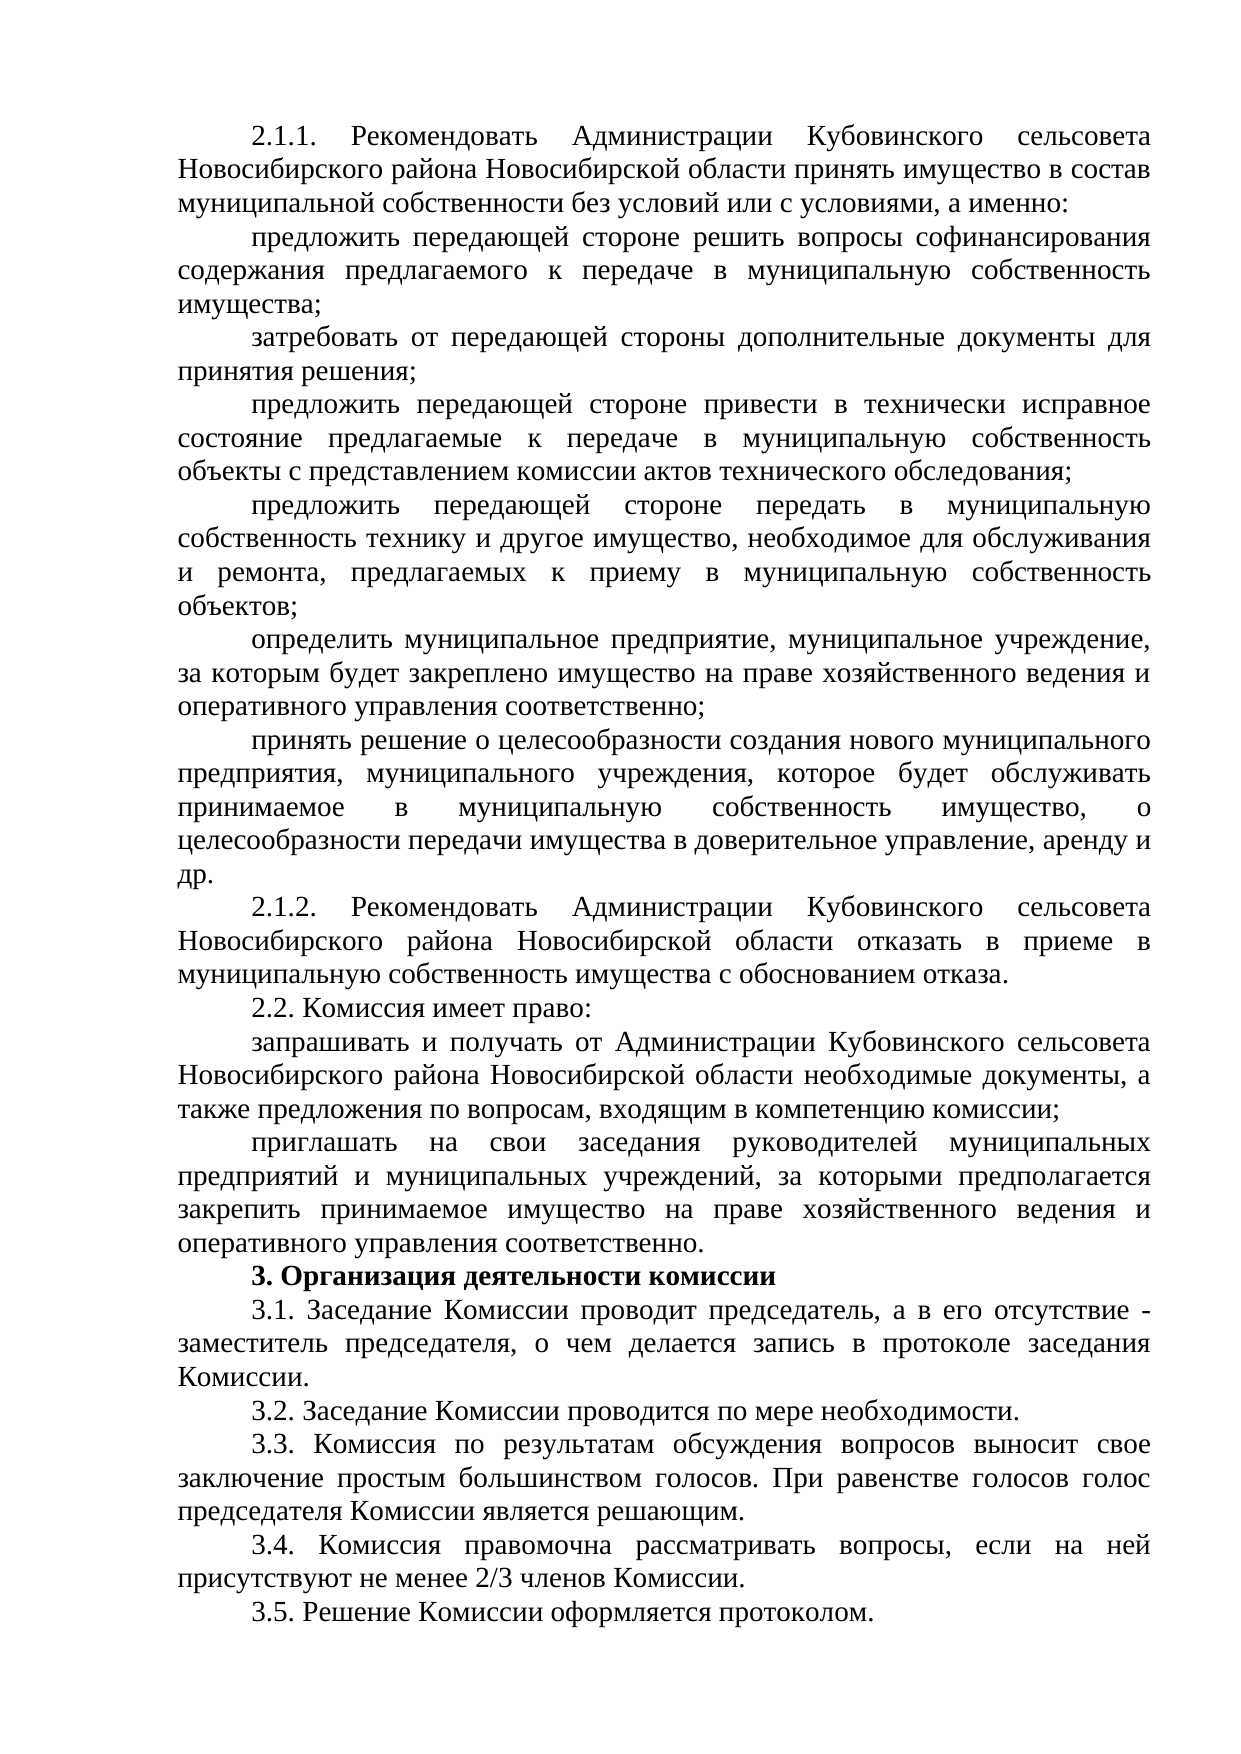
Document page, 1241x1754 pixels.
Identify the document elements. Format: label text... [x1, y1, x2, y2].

text 2.2. Комиссия имеет право: [177, 990, 1152, 1024]
text запрашивать и получать от Администрации Кубовинского сельсовета Новосибирского района Новосибирской области необходимые документы, а также предложения по вопросам, входящим в компетенцию комиссии; [177, 1024, 1152, 1124]
text 3.4. Комиссия правомочна рассматривать вопросы, если на ней присутствуют не менее 2/3 членов Комиссии. [177, 1527, 1152, 1594]
text 3.2. Заседание Комиссии проводится по мере необходимости. [177, 1393, 1152, 1426]
text 3. Организация деятельности комиссии [177, 1258, 1152, 1292]
text 2.1.1. Рекомендовать Администрации Кубовинского сельсовета Новосибирского района Новосибирской области принять имущество в состав муниципальной собственности без условий или с условиями, а именно: [177, 118, 1152, 219]
text предложить передающей стороне передать в муниципальную собственность технику и другое имущество, необходимое для обслуживания и ремонта, предлагаемых к приему в муниципальную собственность объектов; [177, 487, 1152, 621]
text определить муниципальное предприятие, муниципальное учреждение, за которым будет закреплено имущество на праве хозяйственного ведения и оперативного управления соответственно; [177, 621, 1152, 722]
text приглашать на свои заседания руководителей муниципальных предприятий и муниципальных учреждений, за которыми предполагается закрепить принимаемое имущество на праве хозяйственного ведения и оперативного управления соответственно. [177, 1124, 1152, 1258]
text 2.1.2. Рекомендовать Администрации Кубовинского сельсовета Новосибирского района Новосибирской области отказать в приеме в муниципальную собственность имущества с обоснованием отказа. [177, 889, 1152, 990]
text принять решение о целесообразности создания нового муниципального предприятия, муниципального учреждения, которое будет обслуживать принимаемое в муниципальную собственность имущество, о целесообразности передачи имущества в доверительное управление, аренду и др. [177, 722, 1152, 889]
text 3.1. Заседание Комиссии проводит председатель, а в его отсутствие - заместитель председателя, о чем делается запись в протоколе заседания Комиссии. [177, 1292, 1152, 1393]
text предложить передающей стороне привести в технически исправное состояние предлагаемые к передаче в муниципальную собственность объекты с представлением комиссии актов технического обследования; [177, 386, 1152, 487]
text 3.5. Решение Комиссии оформляется протоколом. [177, 1594, 1152, 1627]
text затребовать от передающей стороны дополнительные документы для принятия решения; [177, 319, 1152, 386]
text предложить передающей стороне решить вопросы софинансирования содержания предлагаемого к передаче в муниципальную собственность имущества; [177, 219, 1152, 319]
text 3.3. Комиссия по результатам обсуждения вопросов выносит свое заключение простым большинством голосов. При равенстве голосов голос председателя Комиссии является решающим. [177, 1426, 1152, 1527]
